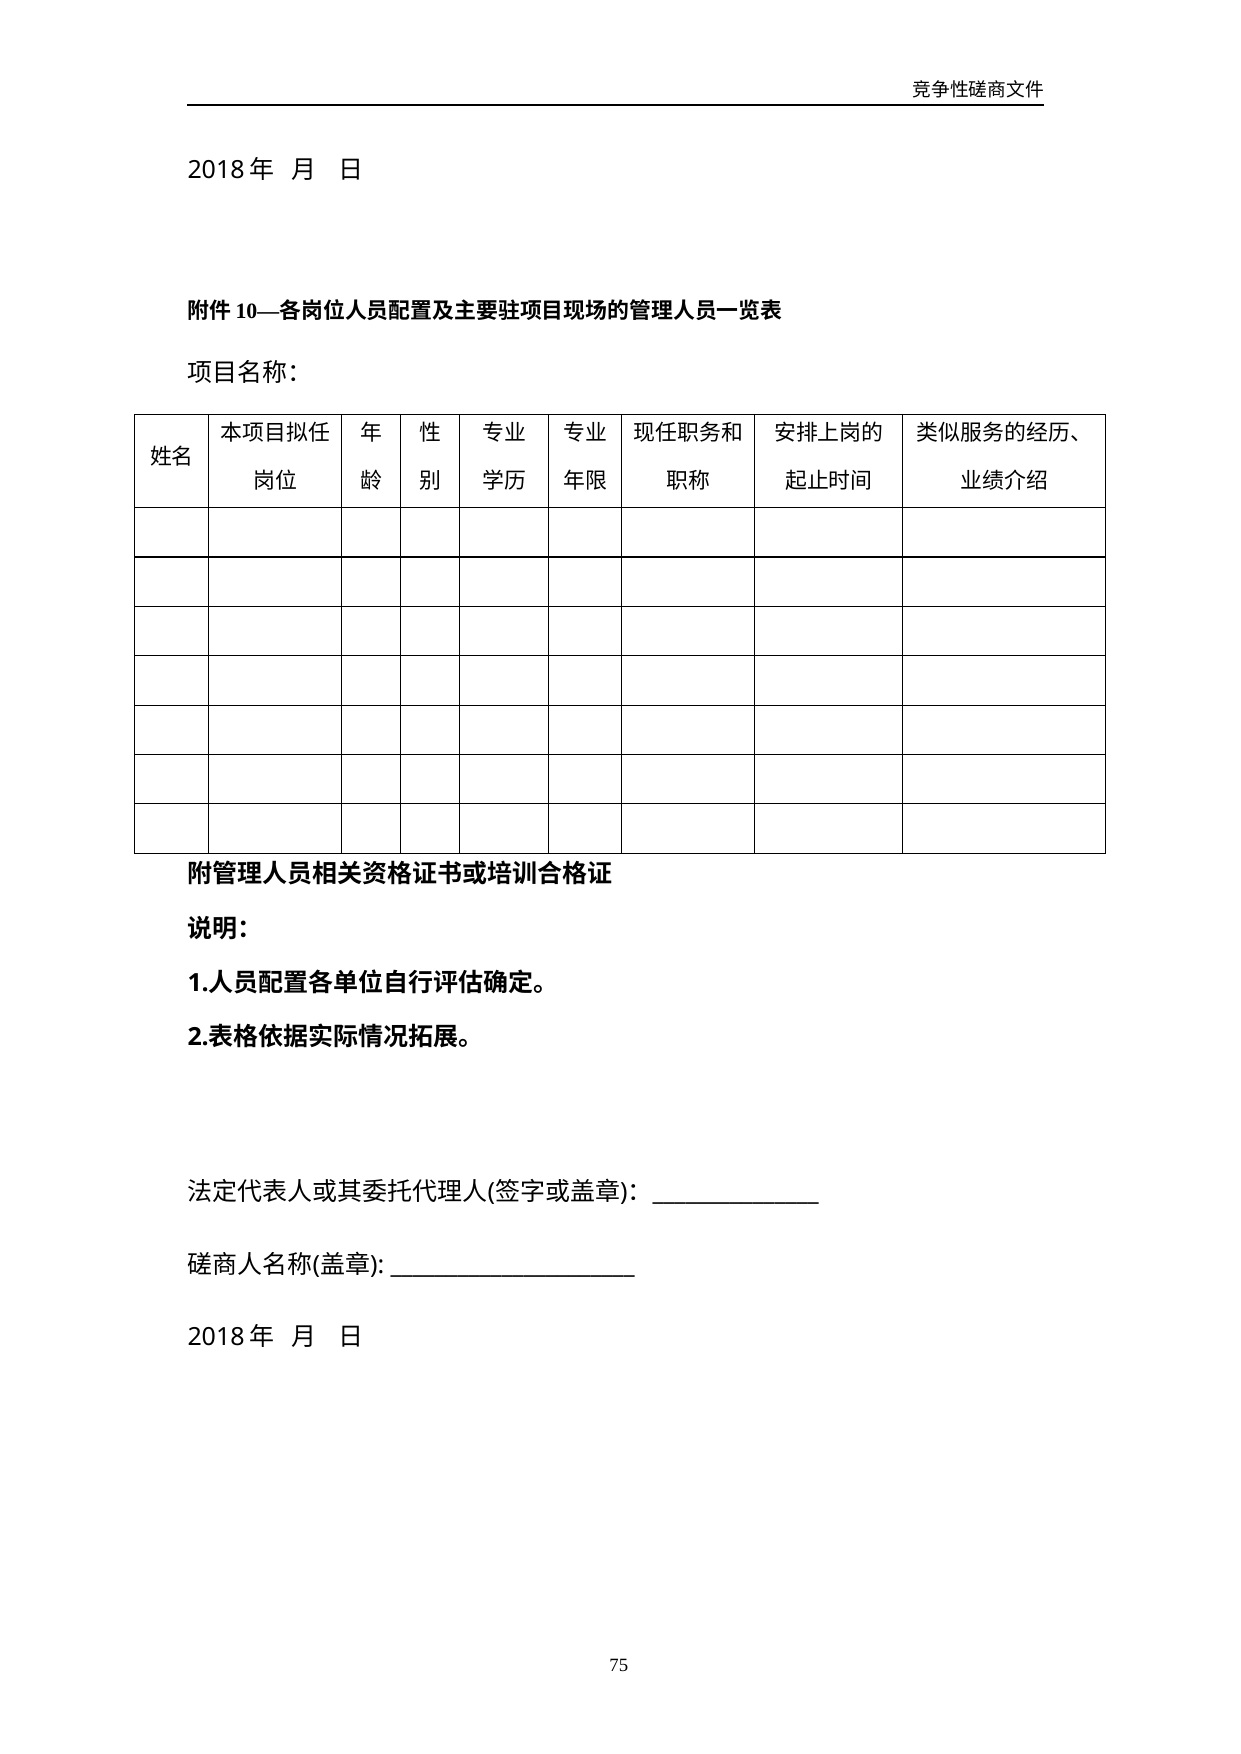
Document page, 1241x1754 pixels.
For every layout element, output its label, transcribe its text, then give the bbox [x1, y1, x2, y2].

table_cell [342, 607, 400, 655]
text 附管理人员相关资格证书或培训合格证 [187, 854, 1053, 890]
table_cell [549, 508, 621, 556]
table_cell [755, 558, 902, 606]
table_cell [342, 558, 400, 606]
table_cell [209, 607, 341, 655]
table_cell [401, 508, 459, 556]
table_cell [209, 706, 341, 754]
table_cell [401, 656, 459, 704]
table_cell [903, 755, 1105, 803]
table_cell [401, 755, 459, 803]
table_cell [549, 656, 621, 704]
table_header 本项目拟任岗位 [209, 415, 341, 507]
table_cell [755, 607, 902, 655]
table_cell [135, 804, 208, 853]
table_cell [622, 558, 754, 606]
table_cell [549, 706, 621, 754]
table_cell [622, 508, 754, 556]
table_cell [755, 755, 902, 803]
table_cell [209, 804, 341, 853]
table_cell [460, 755, 548, 803]
table_cell [460, 706, 548, 754]
table_cell [401, 607, 459, 655]
text 2.表格依据实际情况拓展。 [187, 1017, 1053, 1053]
text 2018年 月 日 [187, 150, 1053, 186]
table_cell [903, 804, 1105, 853]
table_cell [549, 755, 621, 803]
table_cell [622, 706, 754, 754]
table_cell [755, 656, 902, 704]
table_header 安排上岗的起止时间 [755, 415, 902, 507]
table_cell [622, 755, 754, 803]
table_cell [755, 508, 902, 556]
table_cell [903, 558, 1105, 606]
text 1.人员配置各单位自行评估确定。 [187, 962, 1053, 999]
text 2018年 月 日 [187, 1317, 1053, 1353]
subtitle 附件10—各岗位人员配置及主要驻项目现场的管理人员一览表 [187, 293, 1053, 324]
table_cell [903, 706, 1105, 754]
table_cell [209, 508, 341, 556]
table_cell [342, 804, 400, 853]
table_cell [755, 706, 902, 754]
table_cell [401, 804, 459, 853]
table_cell [903, 508, 1105, 556]
text 说明： [187, 908, 1053, 944]
text 法定代表人或其委托代理人(签字或盖章)：_______________ [187, 1172, 1053, 1208]
table_cell [135, 706, 208, 754]
table_cell [622, 656, 754, 704]
table_cell [209, 656, 341, 704]
table_cell [342, 508, 400, 556]
table_cell [549, 804, 621, 853]
table_cell [460, 607, 548, 655]
table_header 年龄 [342, 415, 400, 507]
table_header 专业年限 [549, 415, 621, 507]
table_cell [460, 508, 548, 556]
table_cell [903, 607, 1105, 655]
table_cell [342, 706, 400, 754]
table_cell [135, 607, 208, 655]
text 磋商人名称(盖章): ______________________ [187, 1244, 1053, 1281]
table_cell [135, 508, 208, 556]
table_cell [460, 804, 548, 853]
table_cell [401, 558, 459, 606]
table_cell [135, 656, 208, 704]
table_cell [342, 656, 400, 704]
table_header 性别 [401, 415, 459, 507]
table_cell [755, 804, 902, 853]
table_header 现任职务和职称 [622, 415, 754, 507]
table_header 类似服务的经历、业绩介绍 [903, 415, 1105, 507]
table_cell [401, 706, 459, 754]
table_header 专业 学历 [460, 415, 548, 507]
table_cell [209, 558, 341, 606]
table_cell [460, 558, 548, 606]
table_cell [903, 656, 1105, 704]
table_cell [342, 755, 400, 803]
text 项目名称： [187, 353, 1053, 389]
table_header 姓名 [135, 415, 208, 507]
table_cell [135, 558, 208, 606]
table_cell [549, 558, 621, 606]
table_cell [622, 607, 754, 655]
table_cell [460, 656, 548, 704]
table_cell [622, 804, 754, 853]
table_cell [209, 755, 341, 803]
table_cell [549, 607, 621, 655]
table_cell [135, 755, 208, 803]
